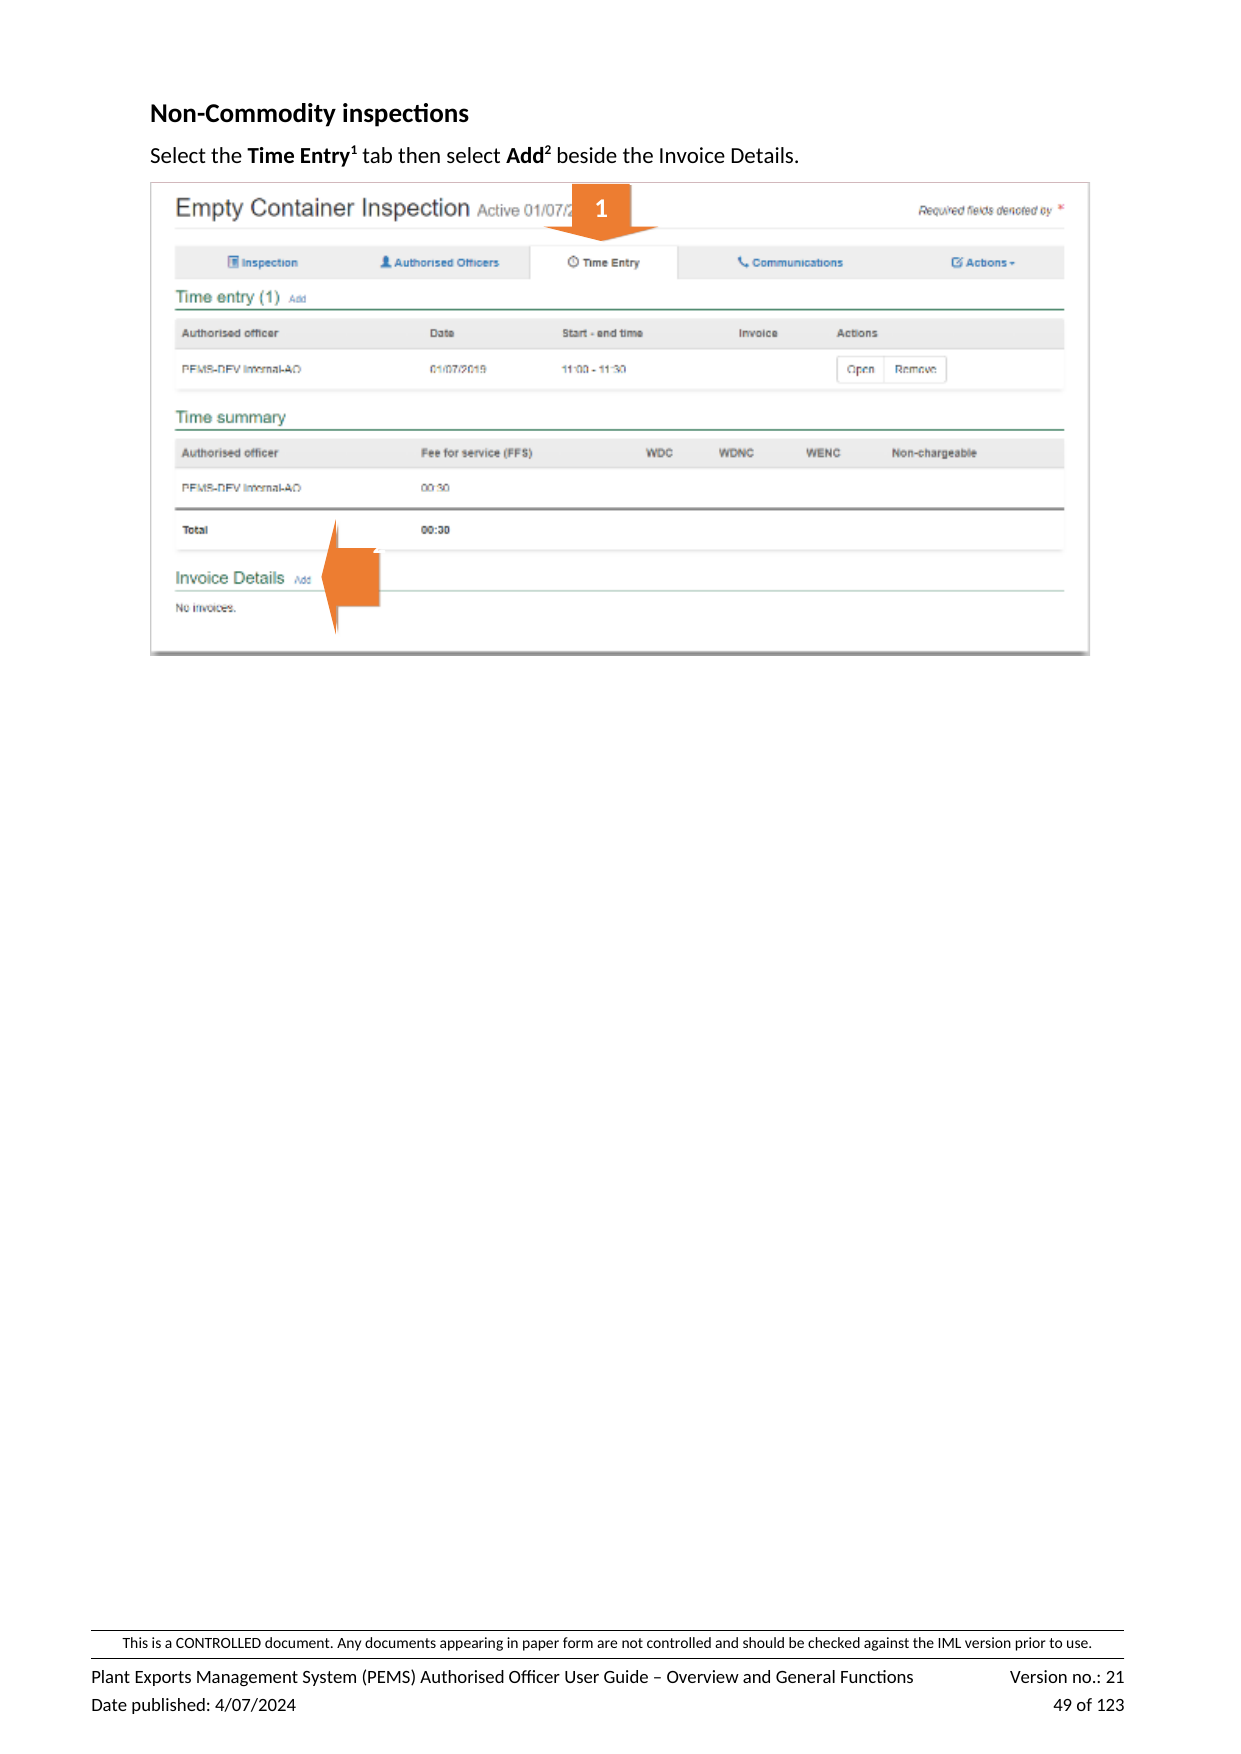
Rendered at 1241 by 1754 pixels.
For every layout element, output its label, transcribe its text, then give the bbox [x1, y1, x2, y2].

subtitle Non-Commodity inspections [150, 96, 1090, 129]
text Select the Time Entry1 tab then select Add2 beside the Invoice Details. [150, 142, 1090, 169]
picture [150, 182, 1091, 656]
